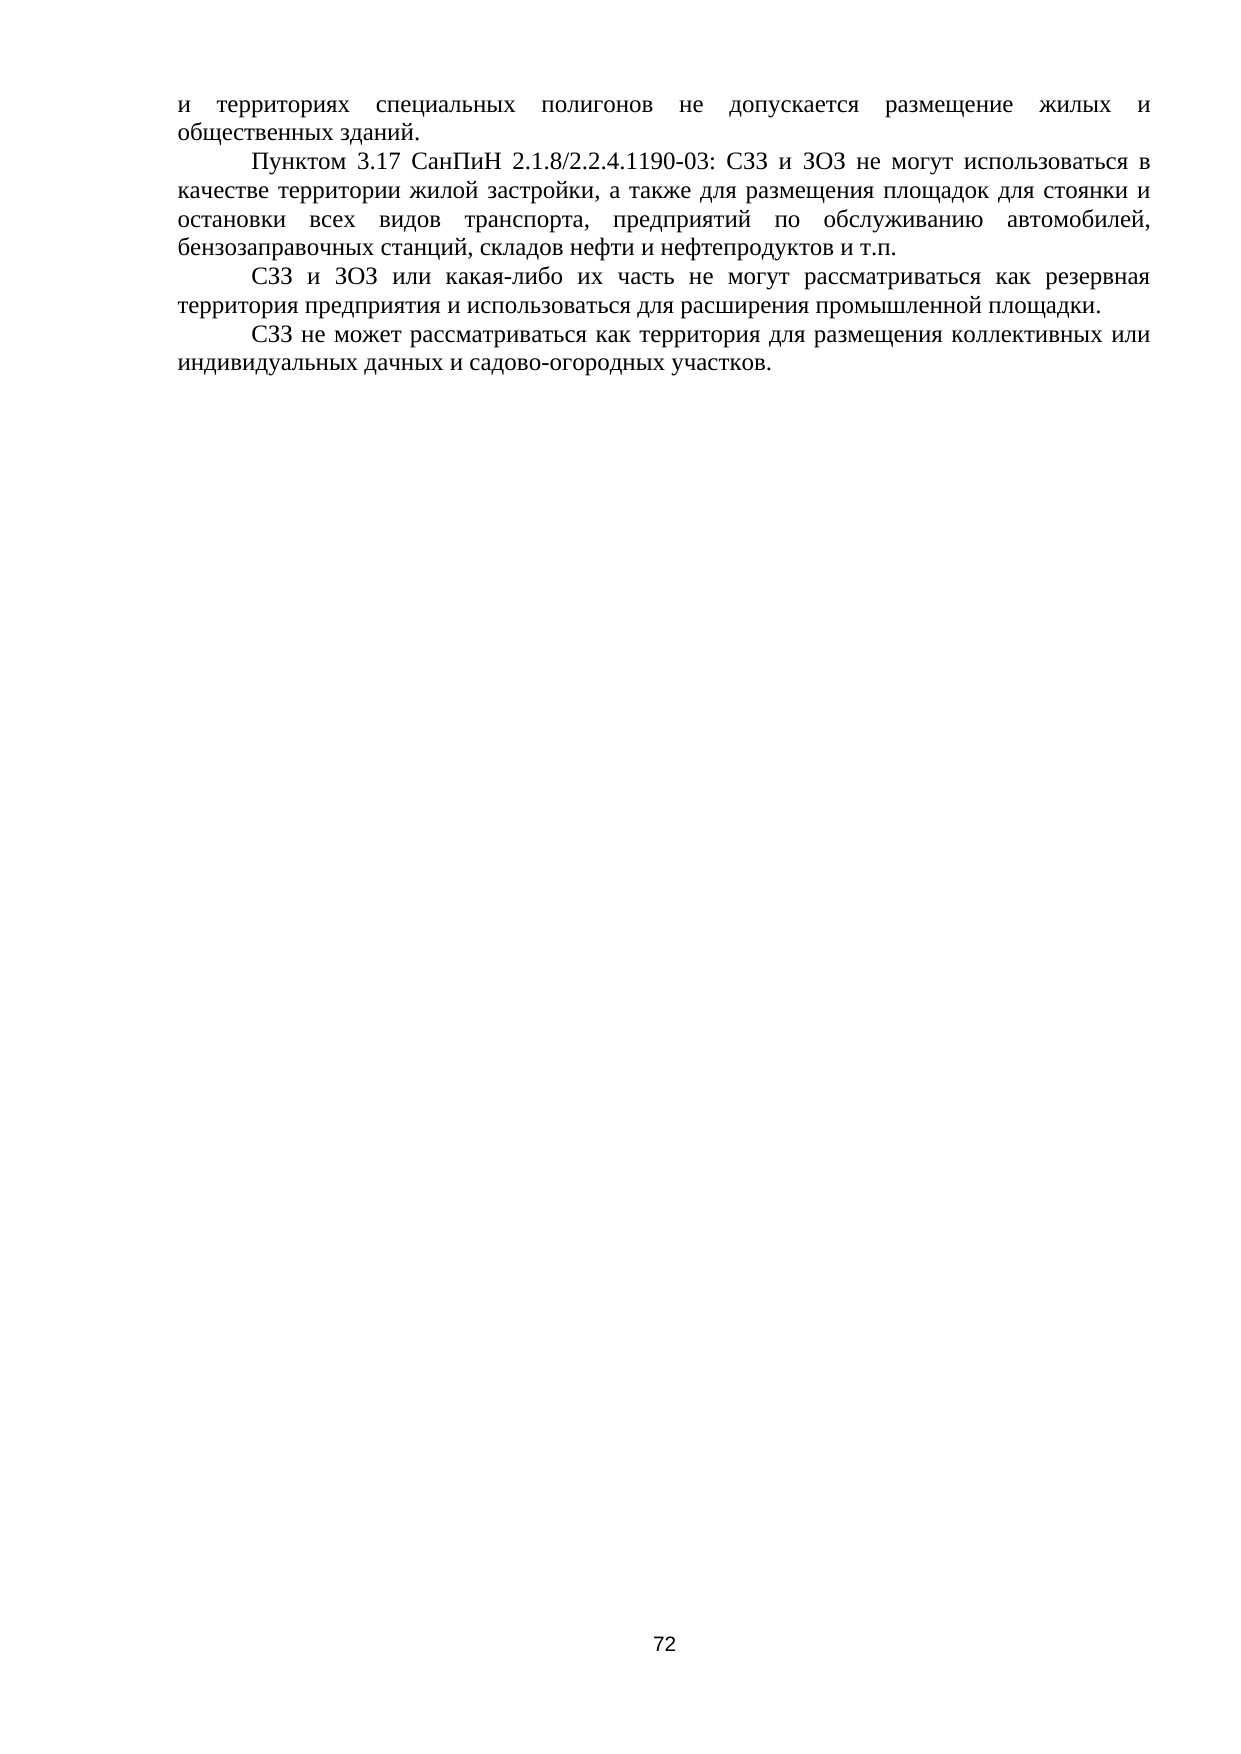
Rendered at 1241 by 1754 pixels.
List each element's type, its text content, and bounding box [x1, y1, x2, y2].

text СЗЗ не может рассматриваться как территория для размещения коллективных или индивидуальных дачных и садово-огородных участков. [177, 319, 1152, 376]
text Пунктом 3.17 СанПиН 2.1.8/2.2.4.1190-03: СЗЗ и ЗОЗ не могут использоваться в качестве территории жилой застройки, а также для размещения площадок для стоянки и остановки всех видов транспорта, предприятий по обслуживанию автомобилей, бензозаправочных станций, складов нефти и нефтепродуктов и т.п. [177, 146, 1152, 261]
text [177, 89, 1152, 146]
text СЗЗ и ЗОЗ или какая-либо их часть не могут рассматриваться как резервная территория предприятия и использоваться для расширения промышленной площадки. [177, 261, 1152, 319]
